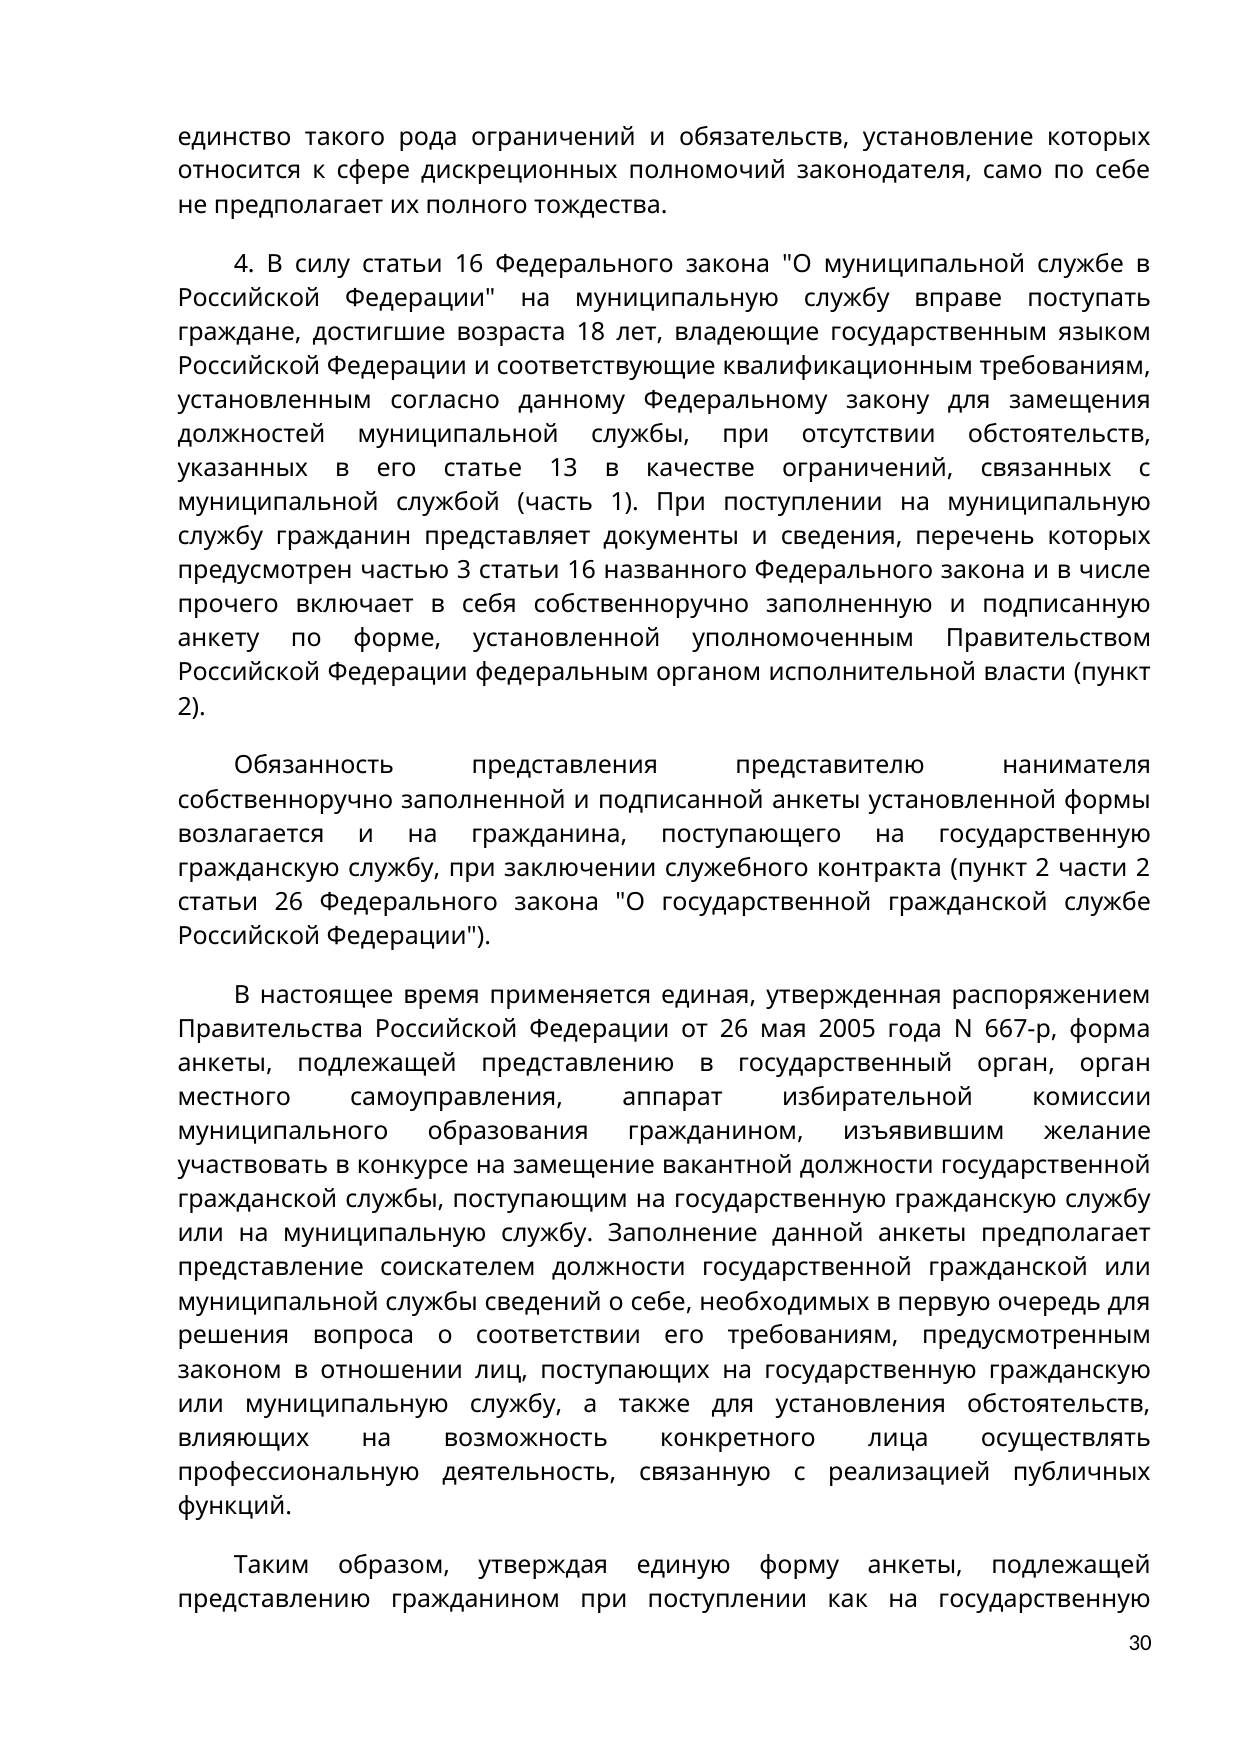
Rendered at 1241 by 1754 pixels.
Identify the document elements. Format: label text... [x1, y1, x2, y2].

text Обязанность представления представителю нанимателя собственноручно заполненной и подписанной анкеты установленной формы возлагается и на гражданина, поступающего на государственную гражданскую службу, при заключении служебного контракта (пункт 2 части 2 статьи 26 Федерального закона "О государственной гражданской службе Российской Федерации"). [177, 747, 1152, 952]
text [177, 118, 1152, 220]
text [177, 1547, 1152, 1615]
text 4. В силу статьи 16 Федерального закона "О муниципальной службе в Российской Федерации" на муниципальную службу вправе поступать граждане, достигшие возраста 18 лет, владеющие государственным языком Российской Федерации и соответствующие квалификационным требованиям, установленным согласно данному Федеральному закону для замещения должностей муниципальной службы, при отсутствии обстоятельств, указанных в его статье 13 в качестве ограничений, связанных с муниципальной службой (часть 1). При поступлении на муниципальную службу гражданин представляет документы и сведения, перечень которых предусмотрен частью 3 статьи 16 названного Федерального закона и в числе прочего включает в себя собственноручно заполненную и подписанную анкету по форме, установленной уполномоченным Правительством Российской Федерации федеральным органом исполнительной власти (пункт 2). [177, 245, 1152, 722]
text В настоящее время применяется единая, утвержденная распоряжением Правительства Российской Федерации от 26 мая 2005 года N 667-р, форма анкеты, подлежащей представлению в государственный орган, орган местного самоуправления, аппарат избирательной комиссии муниципального образования гражданином, изъявившим желание участвовать в конкурсе на замещение вакантной должности государственной гражданской службы, поступающим на государственную гражданскую службу или на муниципальную службу. Заполнение данной анкеты предполагает представление соискателем должности государственной гражданской или муниципальной службы сведений о себе, необходимых в первую очередь для решения вопроса о соответствии его требованиям, предусмотренным законом в отношении лиц, поступающих на государственную гражданскую или муниципальную службу, а также для установления обстоятельств, влияющих на возможность конкретного лица осуществлять профессиональную деятельность, связанную с реализацией публичных функций. [177, 977, 1152, 1522]
